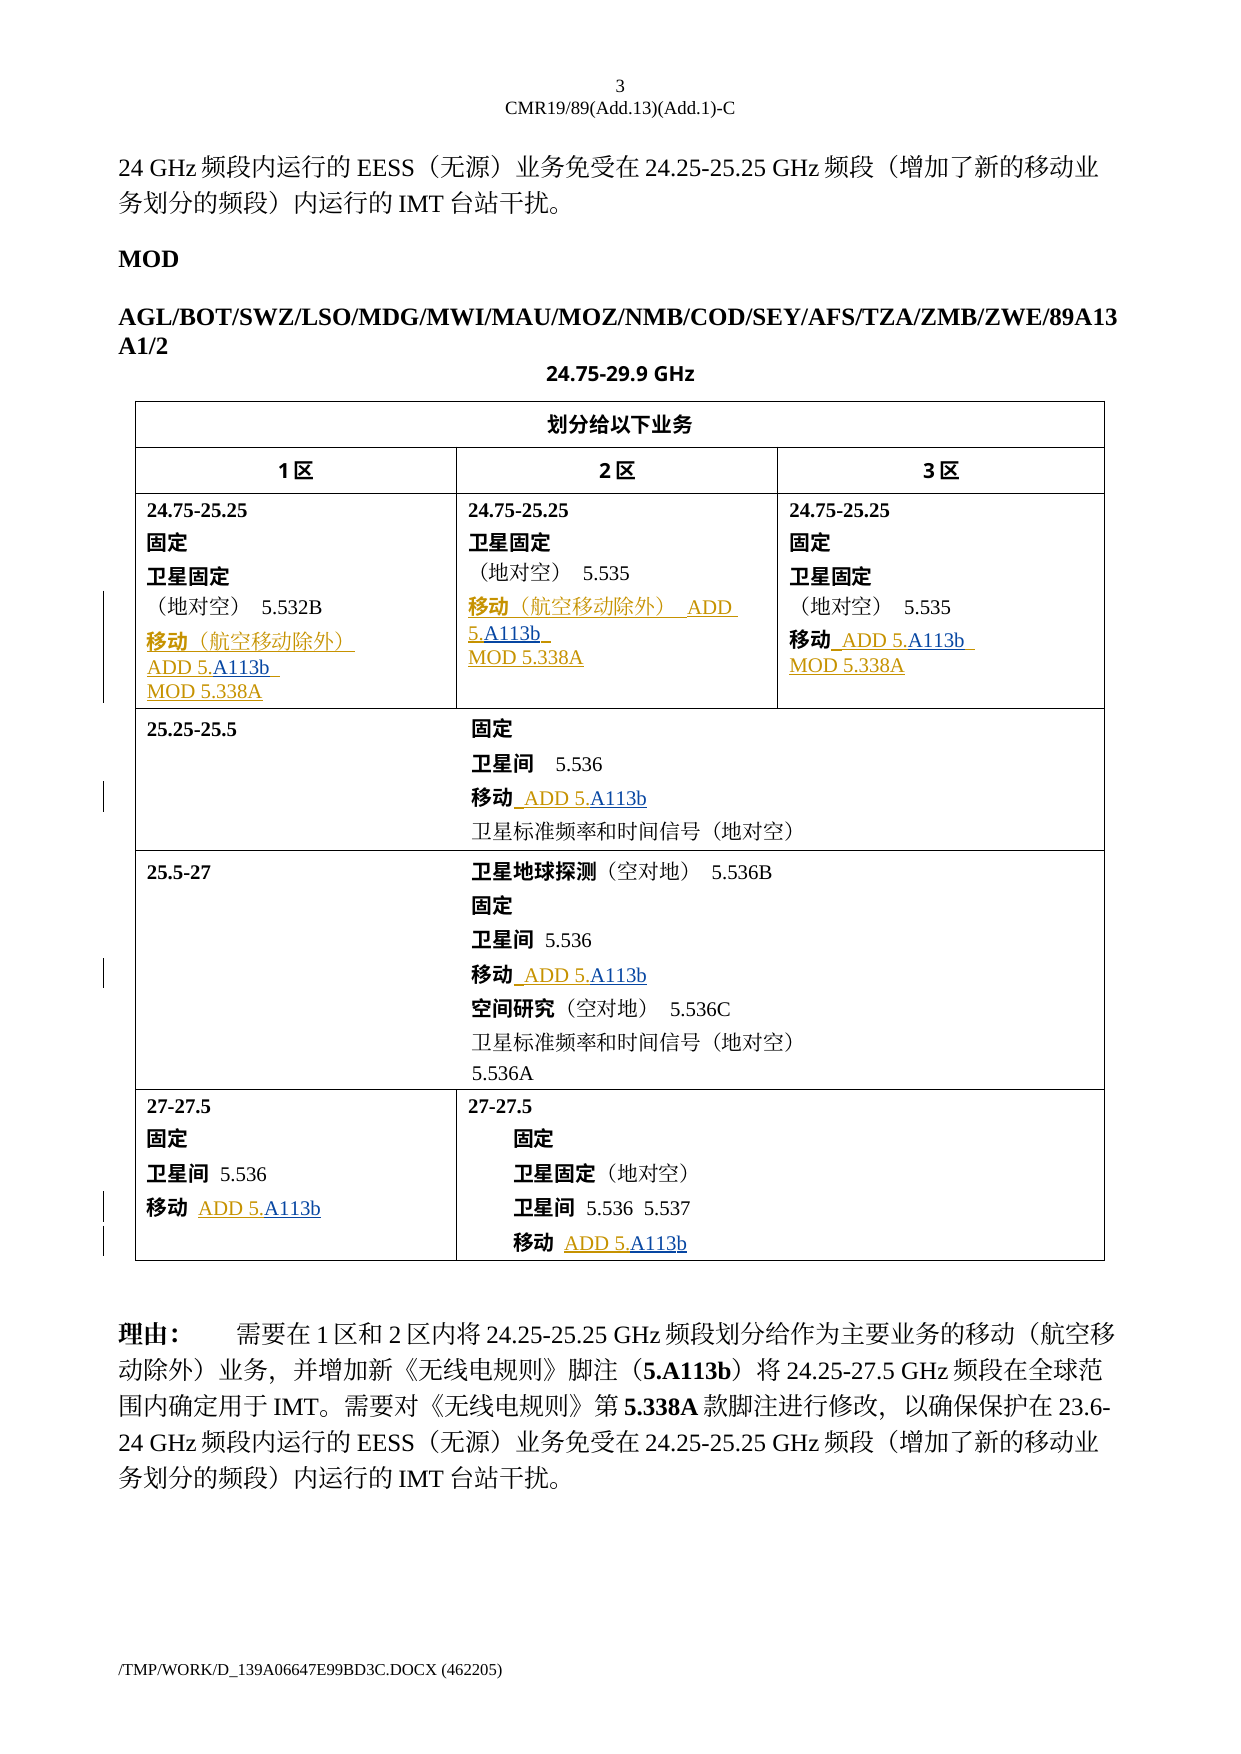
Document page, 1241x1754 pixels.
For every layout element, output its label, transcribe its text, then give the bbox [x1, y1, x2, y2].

table_cell 27-27.5 固定 卫星固定（地对空） 卫星间 5.536 5.537 移动 [457, 1090, 1104, 1260]
table_header 划分给以下业务 [136, 402, 1104, 447]
table_cell 3区 [778, 448, 1104, 493]
table_cell 24.75-25.25 固定 卫星固定 （地对空） 5.535 移动 [778, 494, 1104, 707]
table_cell 24.75-25.25 卫星固定 （地对空） 5.535 [457, 494, 777, 707]
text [118, 148, 1122, 219]
text MOD AGL/BOT/SWZ/LSO/MDG/MWI/MAU/MOZ/NMB/COD/SEY/AFS/TZA/ZMB/ZWE/89A13A1/2#49834 [118, 244, 1122, 359]
table_cell 25.5-27 卫星地球探测（空对地） 5.536B 固定 卫星间 5.536 移动 空间研究（空对地） 5.536C 卫星标准频率和时间信号（地对空） 5.536A [136, 851, 1104, 1089]
table_cell 27-27.5 固定 卫星间 5.536 移动 [136, 1090, 456, 1260]
table_cell 2区 [457, 448, 777, 493]
table_cell 1区 [136, 448, 456, 493]
table_cell 24.75-25.25 固定 卫星固定 （地对空） 5.532B [136, 494, 456, 707]
table_cell 25.25-25.5 固定 卫星间 5.536 移动 卫星标准频率和时间信号（地对空） [136, 709, 1104, 850]
title 24.75-29.9 GHz [118, 359, 1122, 388]
